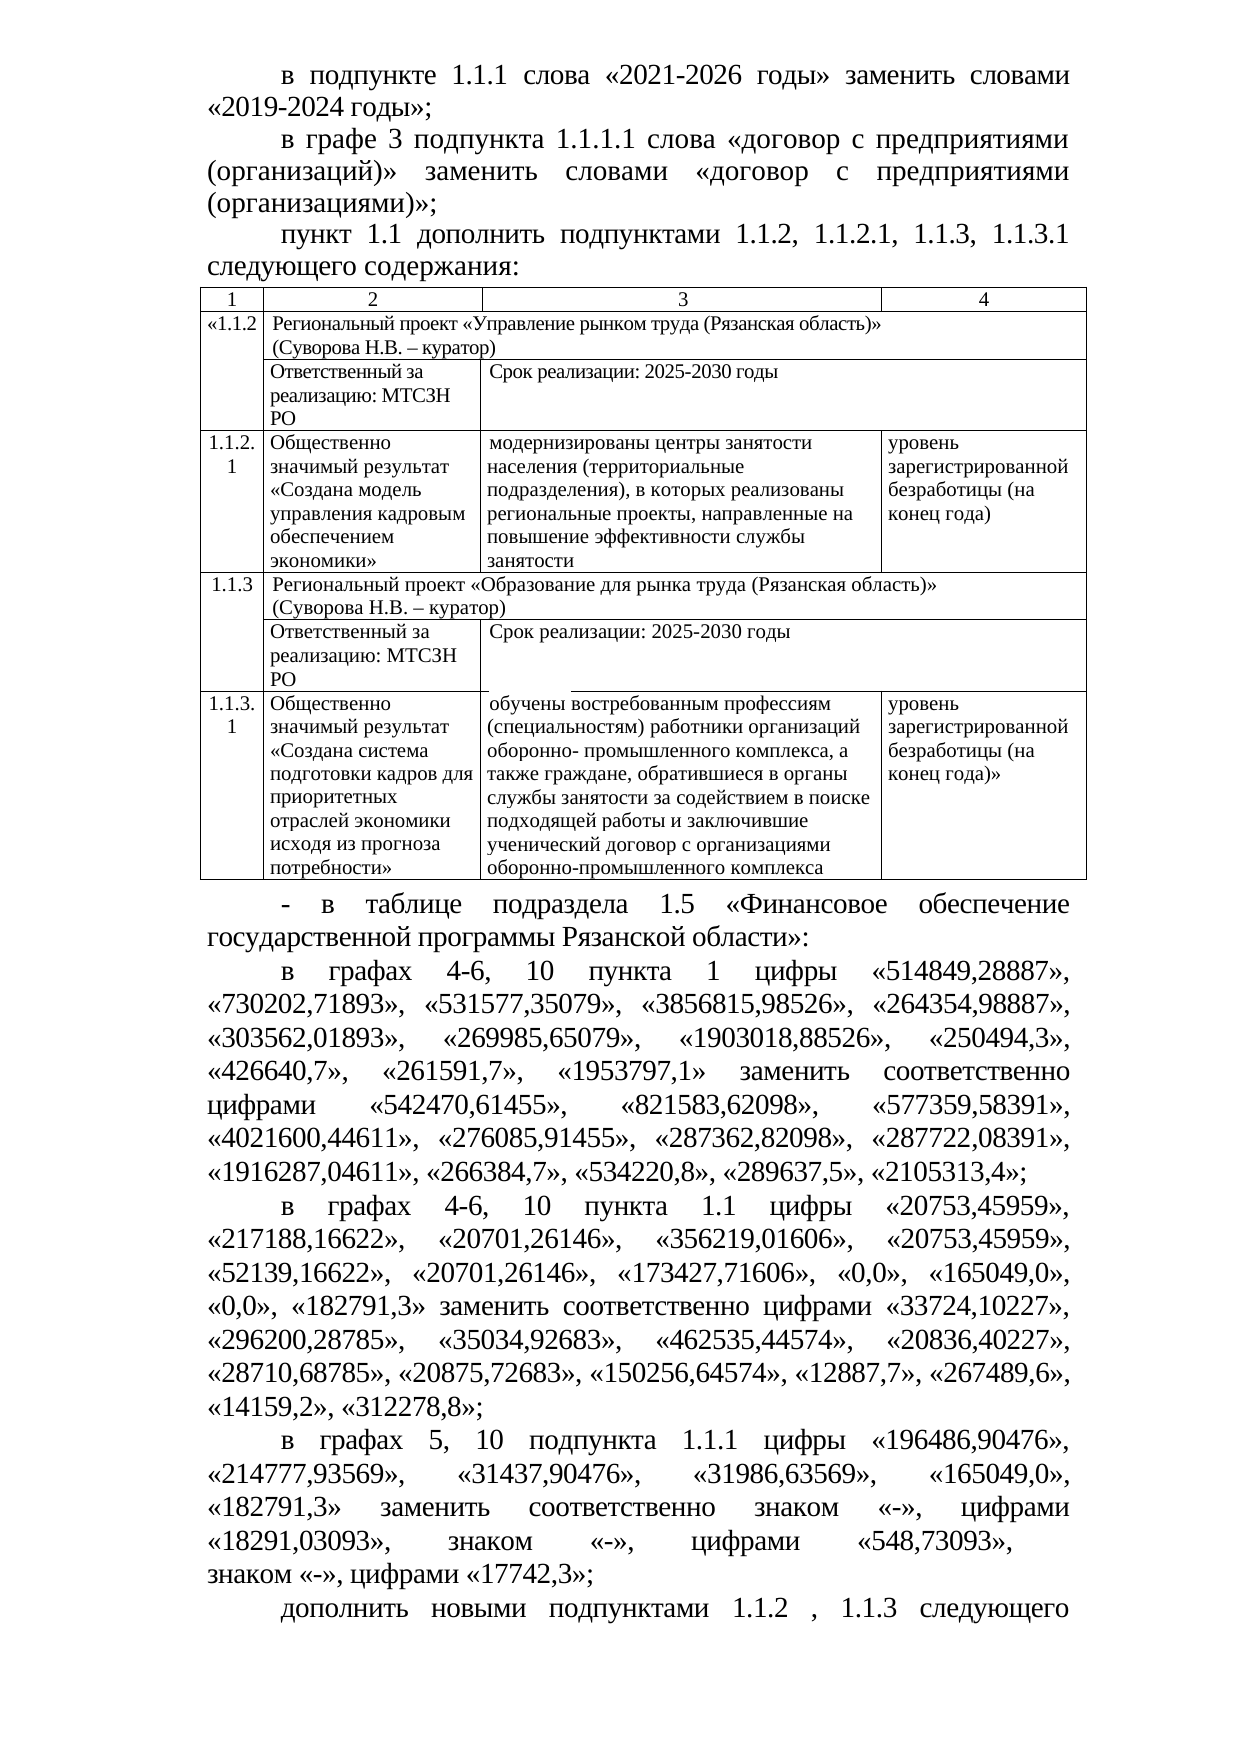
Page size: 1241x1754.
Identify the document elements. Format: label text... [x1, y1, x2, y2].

table_cell 1.1.3 [201, 573, 263, 691]
table_cell «1.1.2 [201, 312, 263, 430]
table_cell Региональный проект «Управление рынком труда (Рязанская область)» (Суворова Н.В. – куратор) [264, 312, 1086, 359]
table_header 3 [483, 288, 881, 311]
table_cell Ответственный за реализацию: МТСЗН РО [264, 620, 480, 691]
table_header 2 [264, 288, 482, 311]
table_cell обучены востребованным профессиям (специальностям) работники организаций оборонно- промышленного комплекса, а также граждане, обратившиеся в органы службы занятости за содействием в поиске подходящей работы и заключившие ученический договор с организациями оборонно-промышленного комплекса [481, 692, 881, 879]
table_cell Общественно значимый результат «Создана модель управления кадровым обеспечением экономики» [264, 431, 480, 572]
table_cell Срок реализации: 2025-2030 годы [481, 360, 1086, 430]
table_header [196, 886, 1081, 1624]
table_cell Ответственный за реализацию: МТСЗН РО [264, 360, 480, 430]
table_cell уровень зарегистрированной безработицы (на конец года)» [882, 692, 1086, 879]
table_cell Общественно значимый результат «Создана система подготовки кадров для приоритетных отраслей экономики исходя из прогноза потребности» [264, 692, 480, 879]
table_cell 1.1.2.1 [201, 431, 263, 572]
table_header 4 [882, 288, 1086, 311]
table_cell уровень зарегистрированной безработицы (на конец года) [882, 431, 1086, 572]
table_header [196, 59, 1081, 282]
table_cell 1.1.3.1 [201, 692, 263, 879]
table_cell Региональный проект «Образование для рынка труда (Рязанская область)» (Суворова Н.В. – куратор) [264, 573, 1086, 619]
table_cell модернизированы центры занятости населения (территориальные подразделения), в которых реализованы региональные проекты, направленные на повышение эффективности службы занятости [481, 431, 881, 572]
table_header 1 [201, 288, 263, 311]
table_cell Срок реализации: 2025-2030 годы [481, 620, 1086, 691]
